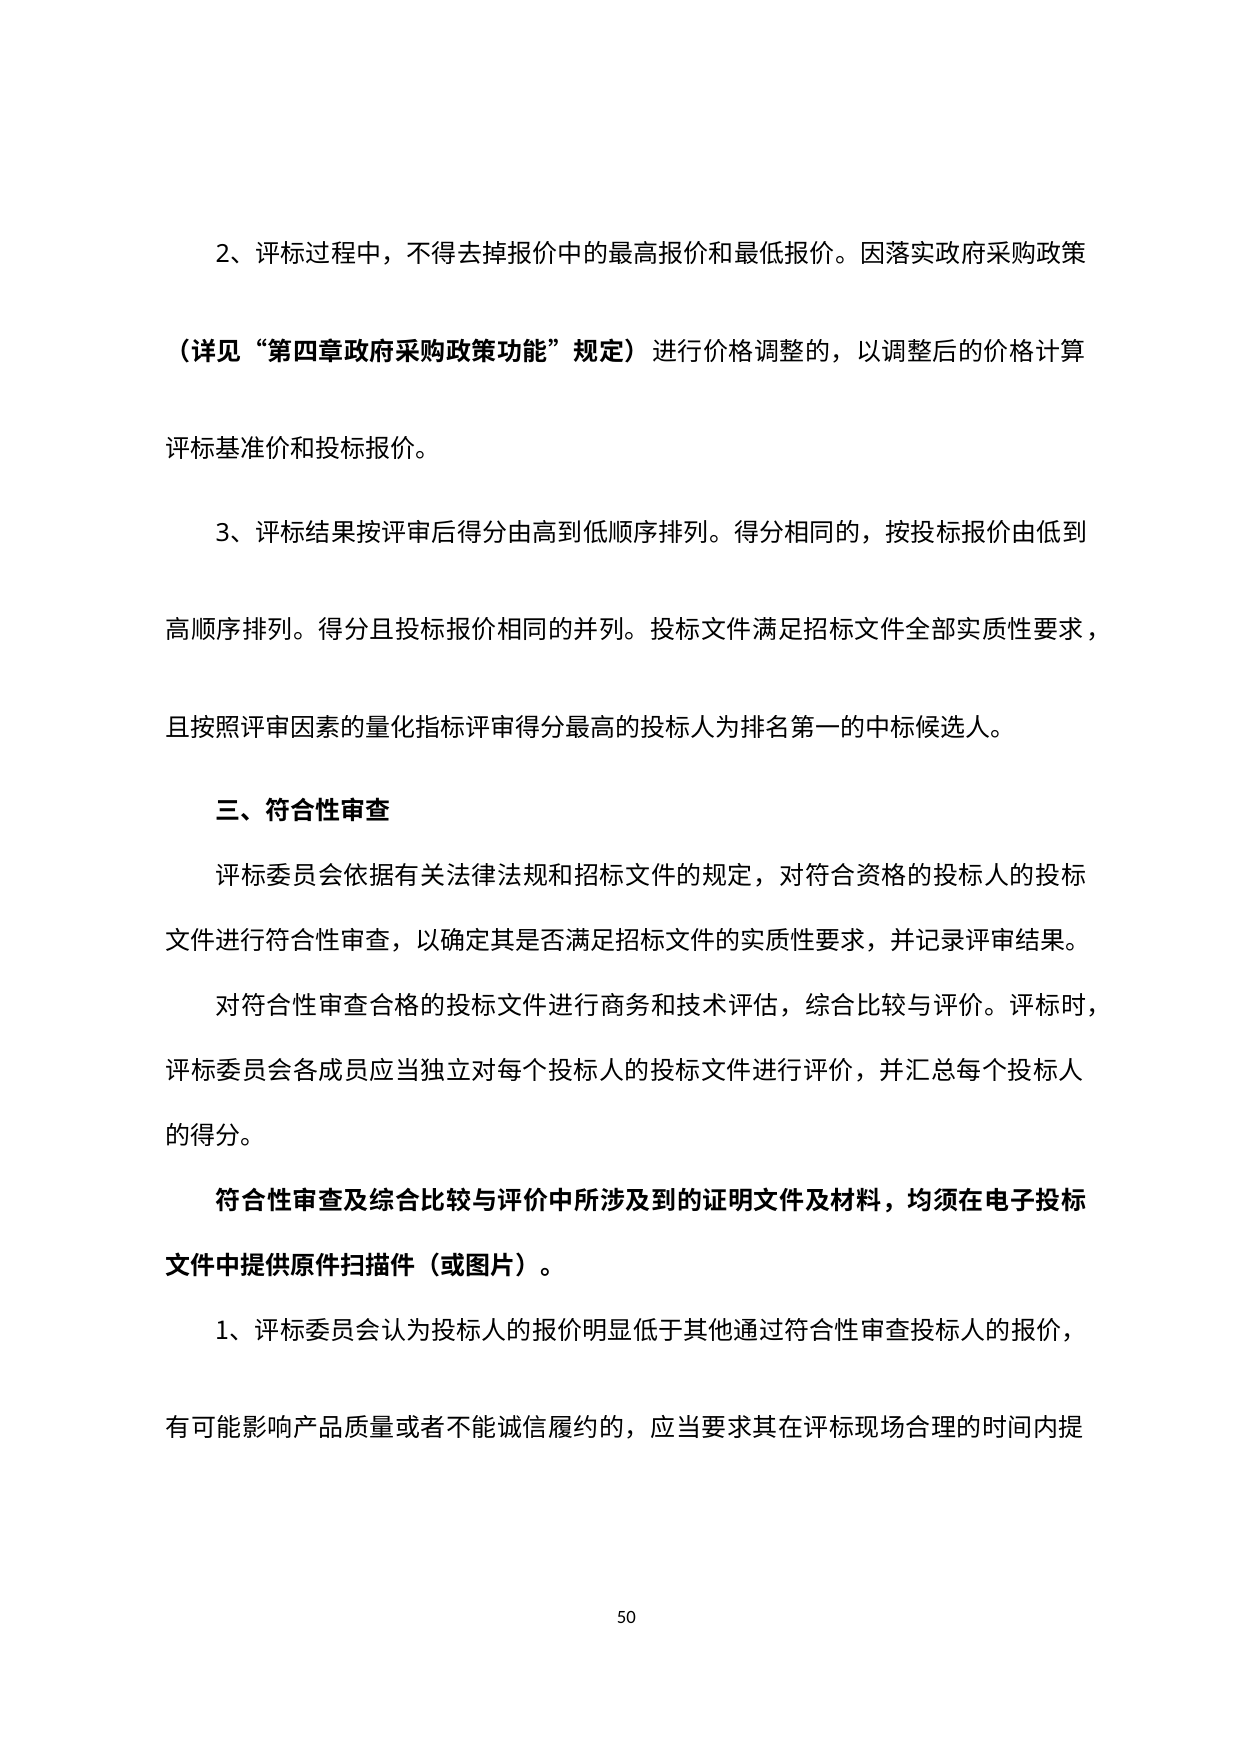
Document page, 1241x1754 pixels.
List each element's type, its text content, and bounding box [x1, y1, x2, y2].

text 三、符合性审查 [165, 776, 1087, 841]
text 2、评标过程中，不得去掉报价中的最高报价和最低报价。因落实政府采购政策（详见“第四章政府采购政策功能”规定）进行价格调整的，以调整后的价格计算评标基准价和投标报价。 [165, 219, 1087, 479]
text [165, 1296, 1087, 1458]
text 符合性审查及综合比较与评价中所涉及到的证明文件及材料，均须在电子投标文件中提供原件扫描件（或图片）。 [165, 1166, 1087, 1296]
text 评标委员会依据有关法律法规和招标文件的规定，对符合资格的投标人的投标文件进行符合性审查，以确定其是否满足招标文件的实质性要求，并记录评审结果。 [165, 841, 1087, 971]
text 3、评标结果按评审后得分由高到低顺序排列。得分相同的，按投标报价由低到高顺序排列。得分且投标报价相同的并列。投标文件满足招标文件全部实质性要求，且按照评审因素的量化指标评审得分最高的投标人为排名第一的中标候选人。 [165, 498, 1087, 758]
text 对符合性审查合格的投标文件进行商务和技术评估，综合比较与评价。评标时，评标委员会各成员应当独立对每个投标人的投标文件进行评价，并汇总每个投标人的得分。 [165, 971, 1087, 1166]
